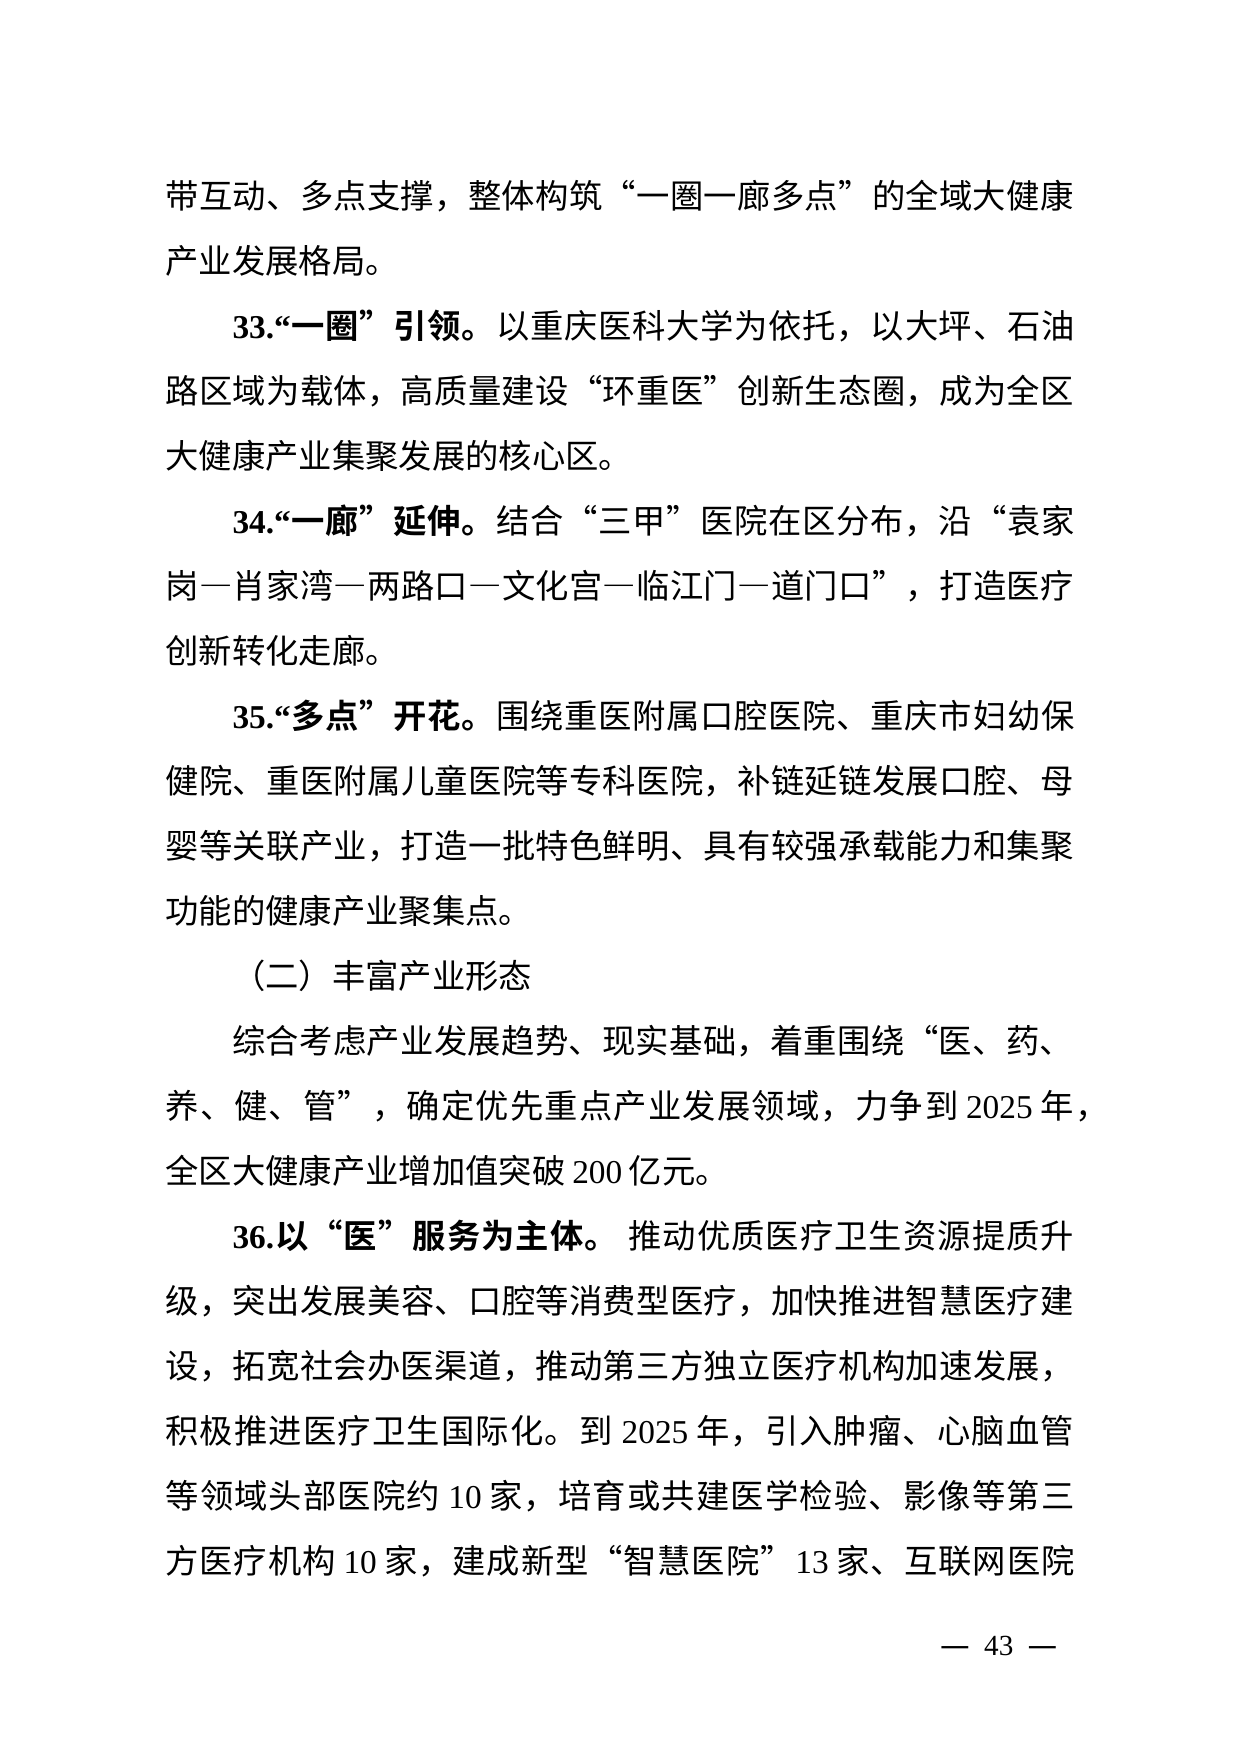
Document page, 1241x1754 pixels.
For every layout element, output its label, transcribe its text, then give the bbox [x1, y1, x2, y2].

text （二）丰富产业形态 [165, 942, 1075, 1007]
text 34.“一廊”延伸。结合“三甲”医院在区分布，沿“袁家岗—肖家湾—两路口—文化宫—临江门—道门口”，打造医疗创新转化走廊。 [165, 487, 1075, 682]
text 33.“一圈”引领。以重庆医科大学为依托，以大坪、石油路区域为载体，高质量建设“环重医”创新生态圈，成为全区大健康产业集聚发展的核心区。 [165, 292, 1075, 487]
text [165, 1202, 1075, 1592]
text 35.“多点”开花。围绕重医附属口腔医院、重庆市妇幼保健院、重医附属儿童医院等专科医院，补链延链发展口腔、母婴等关联产业，打造一批特色鲜明、具有较强承载能力和集聚功能的健康产业聚集点。 [165, 682, 1075, 942]
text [165, 162, 1075, 292]
text 综合考虑产业发展趋势、现实基础，着重围绕“医、药、养、健、管”，确定优先重点产业发展领域，力争到2025年，全区大健康产业增加值突破200亿元。 [165, 1007, 1075, 1202]
